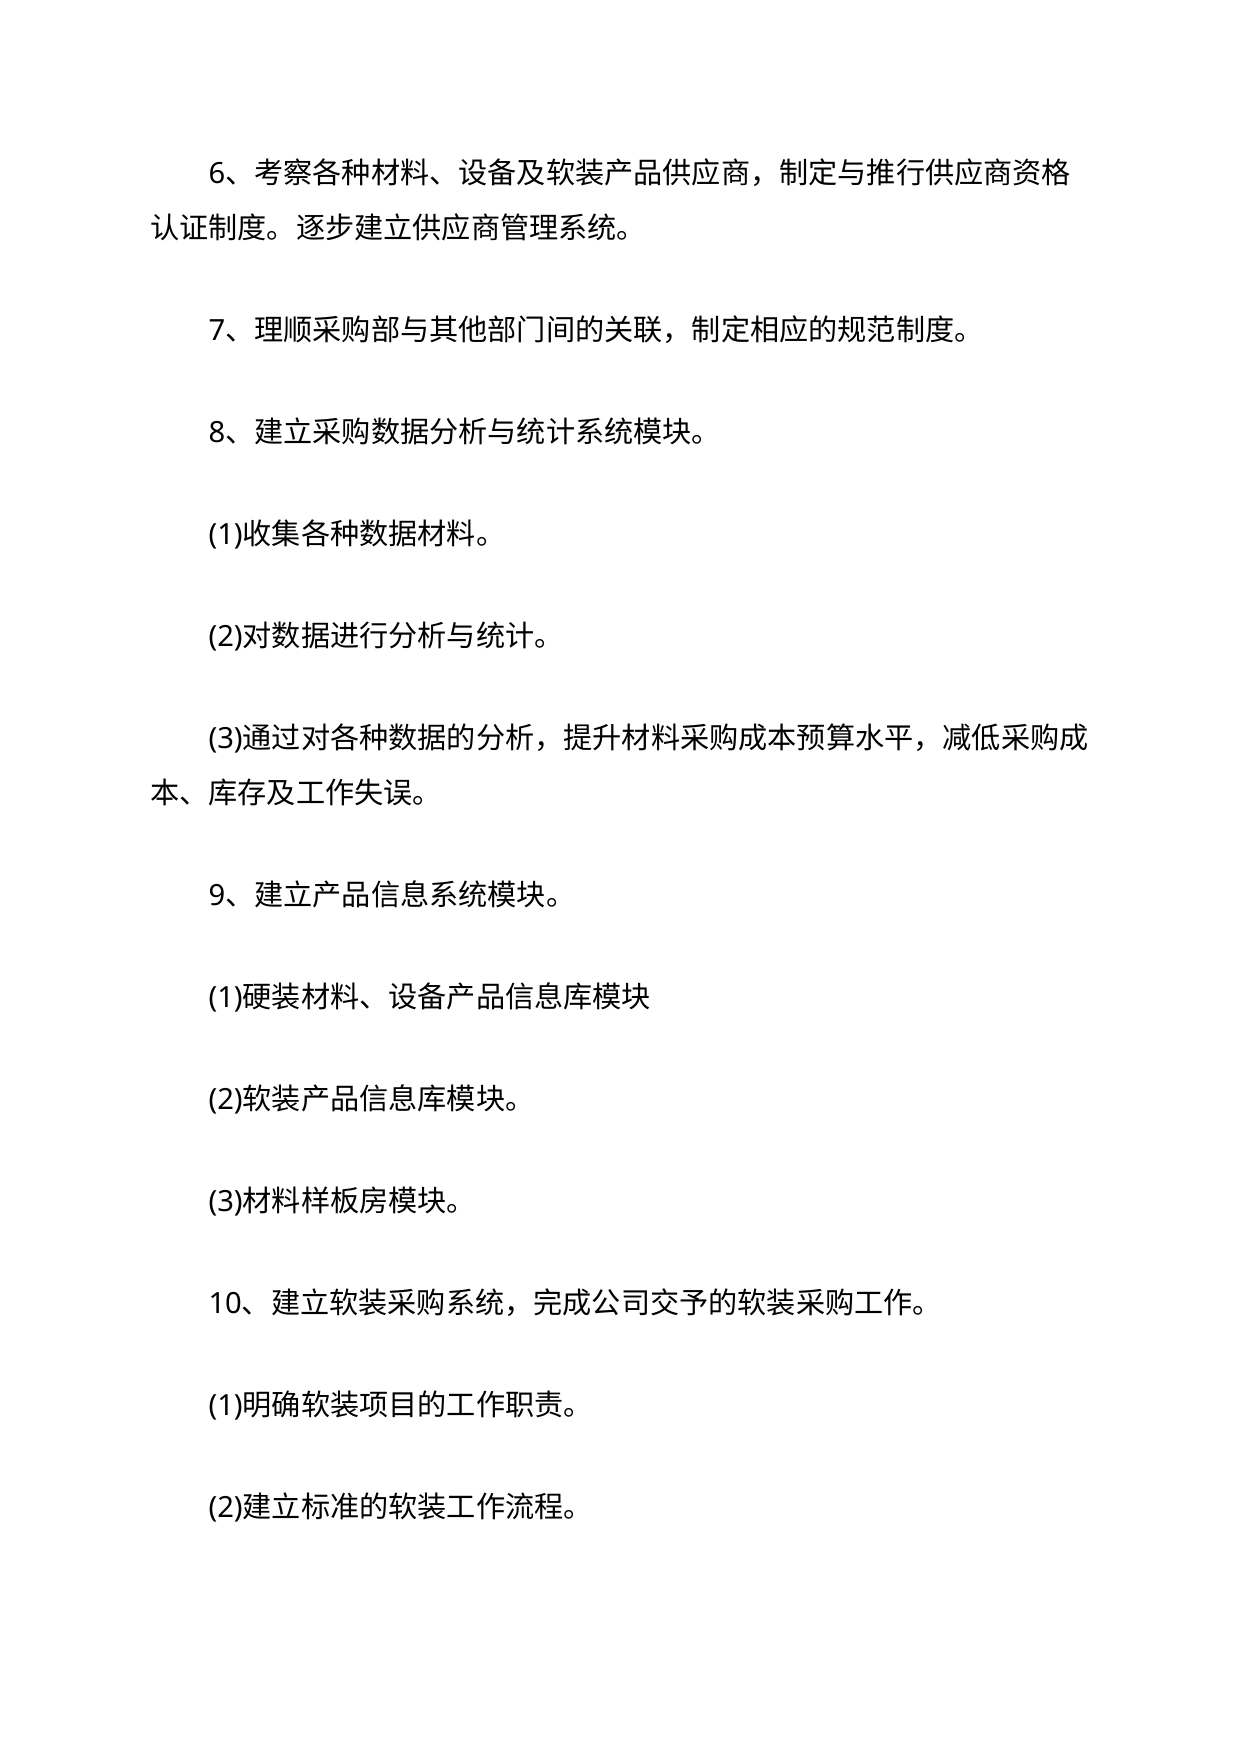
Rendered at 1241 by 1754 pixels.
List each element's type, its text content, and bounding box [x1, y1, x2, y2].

text 10、建立软装采购系统，完成公司交予的软装采购工作。 [150, 1279, 1090, 1322]
text (1)明确软装项目的工作职责。 [150, 1381, 1090, 1424]
text (2)软装产品信息库模块。 [150, 1075, 1090, 1118]
text (1)收集各种数据材料。 [150, 511, 1090, 553]
text (1)硬装材料、设备产品信息库模块 [150, 973, 1090, 1016]
text (3)材料样板房模块。 [150, 1177, 1090, 1220]
text 6、考察各种材料、设备及软装产品供应商，制定与推行供应商资格认证制度。逐步建立供应商管理系统。 [150, 150, 1090, 247]
text (3)通过对各种数据的分析，提升材料采购成本预算水平，减低采购成本、库存及工作失误。 [150, 715, 1090, 812]
text (2)建立标准的软装工作流程。 [150, 1483, 1090, 1526]
text (2)对数据进行分析与统计。 [150, 613, 1090, 655]
text 7、理顺采购部与其他部门间的关联，制定相应的规范制度。 [150, 307, 1090, 349]
text 8、建立采购数据分析与统计系统模块。 [150, 409, 1090, 451]
text 9、建立产品信息系统模块。 [150, 871, 1090, 914]
